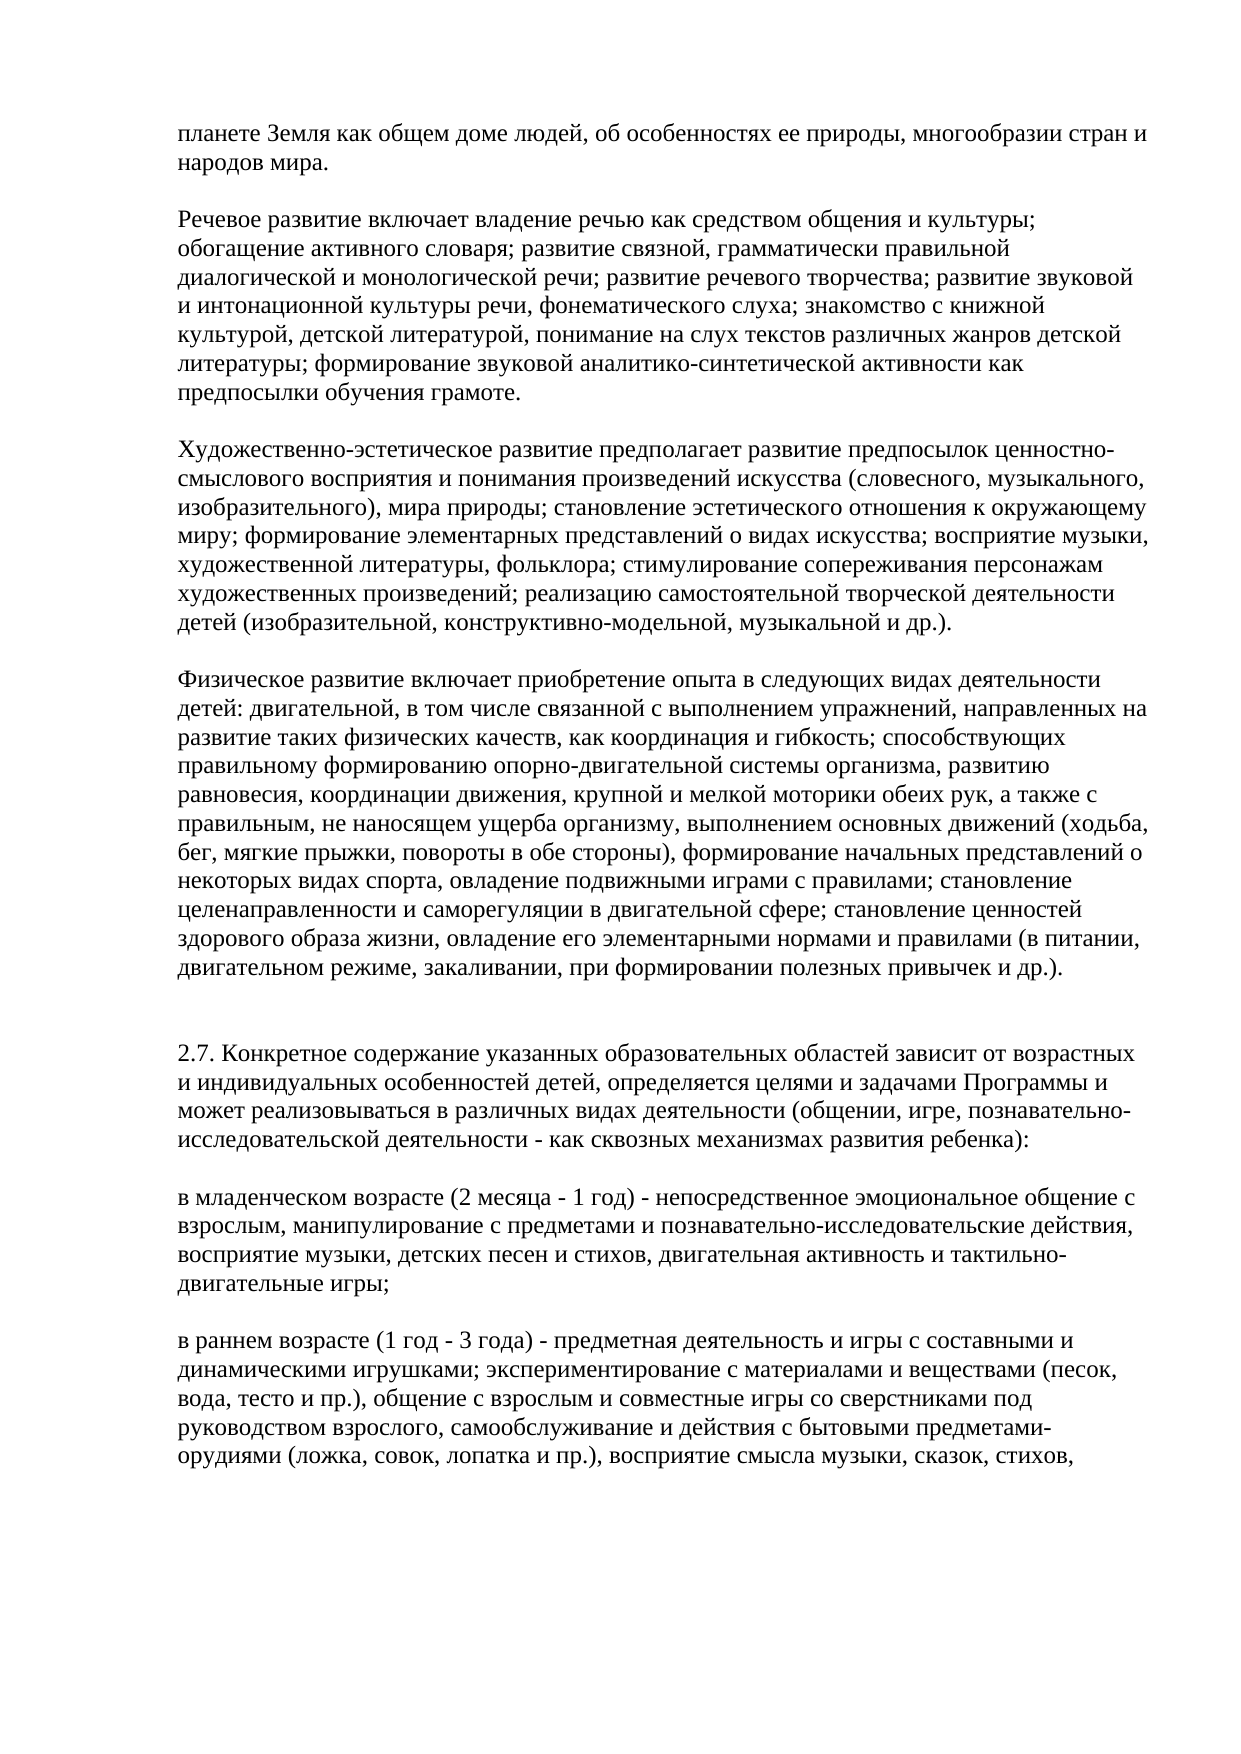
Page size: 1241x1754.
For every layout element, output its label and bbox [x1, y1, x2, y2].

text [177, 118, 1152, 1009]
text [177, 1038, 1152, 1469]
